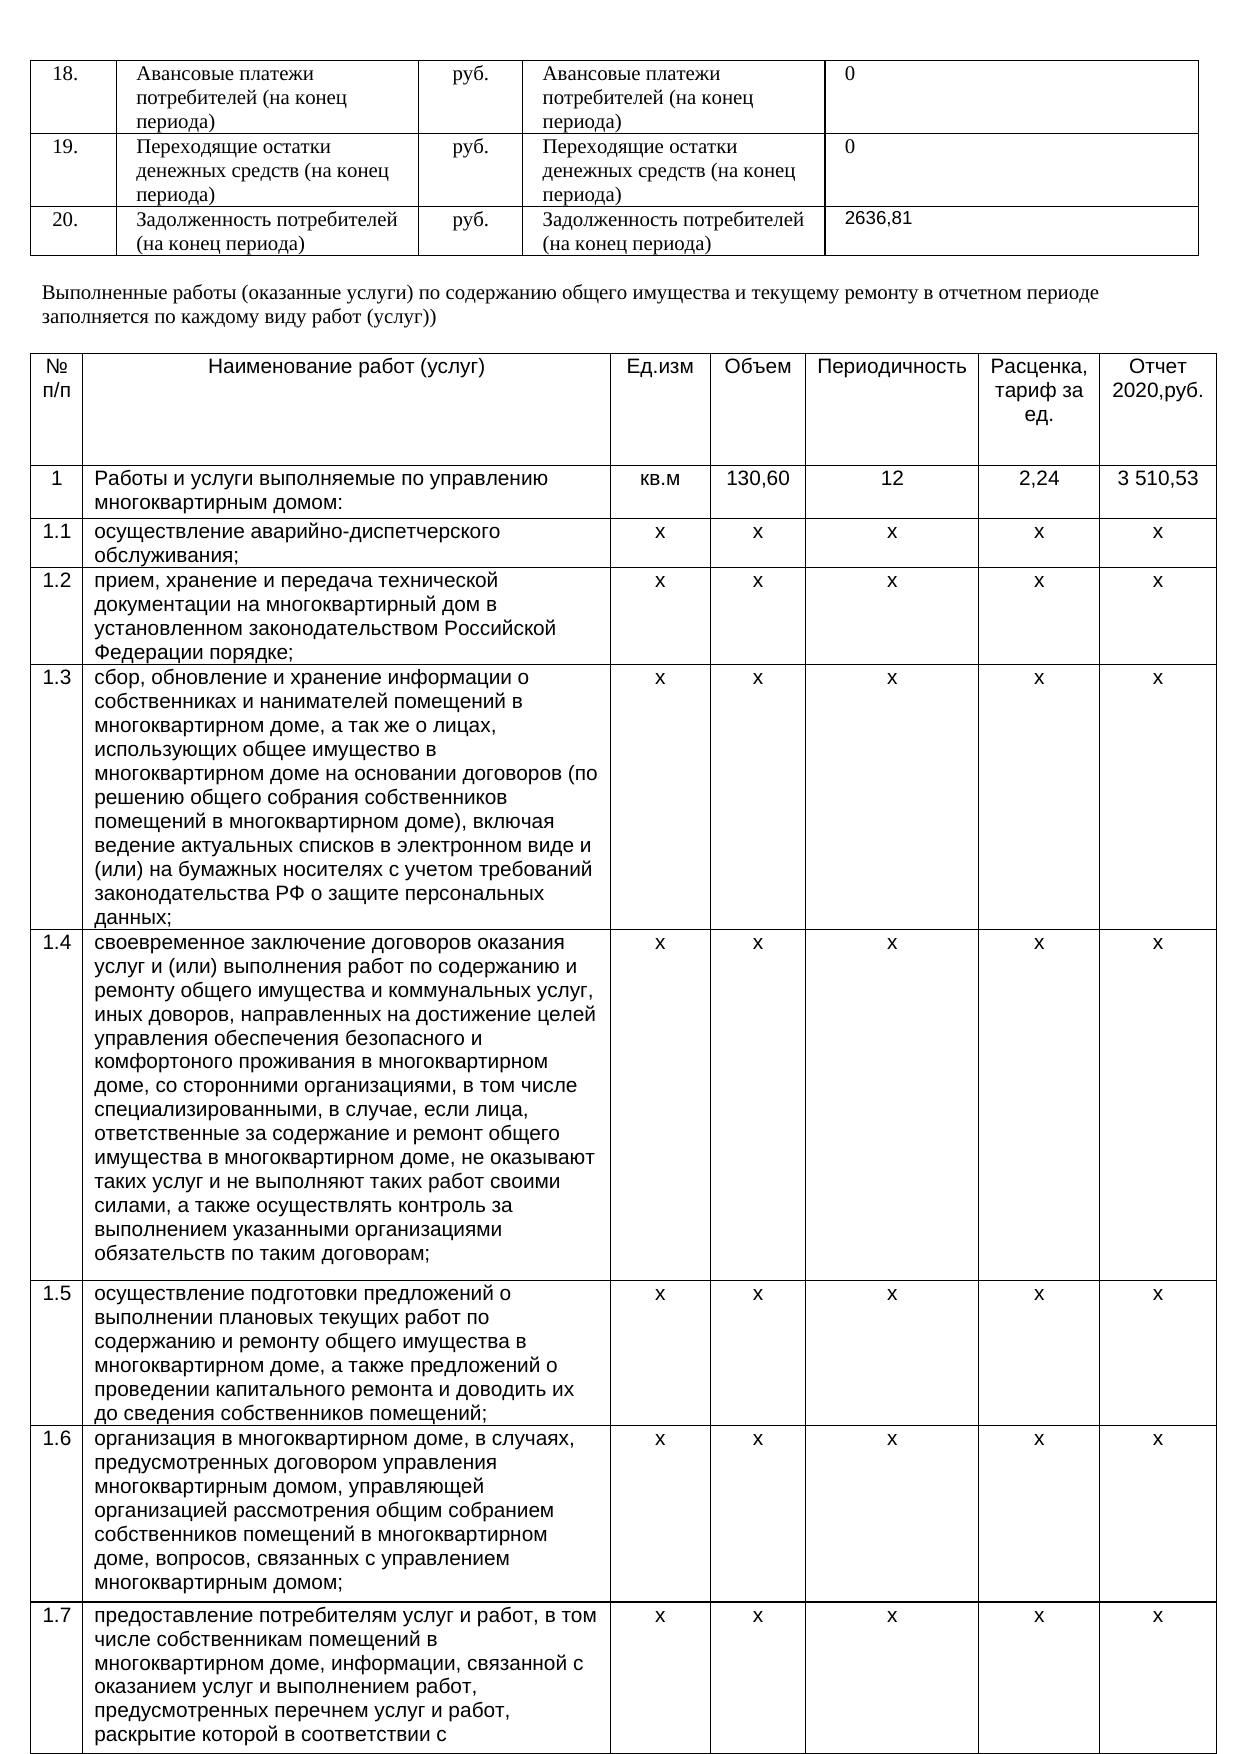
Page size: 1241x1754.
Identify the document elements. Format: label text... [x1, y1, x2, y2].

table_cell х [611, 1281, 710, 1425]
table_cell 2,24 [979, 466, 1099, 518]
table_cell х [979, 1426, 1099, 1601]
table_cell Авансовые платежи потребителей (на конец периода) [117, 61, 418, 133]
table_cell 1.2 [31, 568, 82, 664]
table_cell Переходящие остатки денежных средств (на конец периода) [117, 134, 418, 206]
table_cell х [806, 1603, 978, 1753]
table_cell 3 510,53 [1100, 466, 1216, 518]
table_cell х [979, 568, 1099, 664]
table_cell 1.4 [31, 930, 82, 1280]
table_cell х [1100, 1281, 1216, 1425]
table_cell х [979, 1281, 1099, 1425]
table_cell х [611, 519, 710, 567]
table_cell х [1100, 568, 1216, 664]
table_cell х [1100, 519, 1216, 567]
table_cell Авансовые платежи потребителей (на конец периода) [523, 61, 824, 133]
table_cell Работы и услуги выполняемые по управлению многоквартирным домом: [83, 466, 610, 518]
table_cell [83, 1603, 610, 1753]
table_header Ед.изм [611, 354, 710, 465]
table_cell х [1100, 1603, 1216, 1753]
table_cell х [979, 519, 1099, 567]
table_cell руб. [419, 61, 522, 133]
table_cell х [806, 1426, 978, 1601]
table_cell 0 [826, 61, 1198, 133]
table_cell х [711, 665, 805, 928]
text заполняется по каждому виду работ (услуг)) [42, 304, 1205, 328]
table_cell х [711, 519, 805, 567]
table_cell Задолженность потребителей (на конец периода) [117, 207, 418, 255]
table_cell х [611, 665, 710, 928]
table_cell 1.3 [31, 665, 82, 928]
table_cell сбор, обновление и хранение информации о собственниках и нанимателей помещений в многоквартирном доме, а так же о лицах, использующих общее имущество в многоквартирном доме на основании договоров (по решению общего собрания собственников помещений в многоквартирном доме), включая ведение актуальных списков в электронном виде и (или) на бумажных носителях с учетом требований законодательства РФ о защите персональных данных; [83, 665, 610, 928]
table_header Периодичность [806, 354, 978, 465]
table_cell осуществление подготовки предложений о выполнении плановых текущих работ по содержанию и ремонту общего имущества в многоквартирном доме, а также предложений о проведении капитального ремонта и доводить их до сведения собственников помещений; [83, 1281, 610, 1425]
table_cell 20. [31, 207, 116, 255]
table_cell 19. [31, 134, 116, 206]
table_cell х [1100, 665, 1216, 928]
table_cell х [611, 930, 710, 1280]
table_cell х [611, 568, 710, 664]
table_cell х [1100, 1426, 1216, 1601]
table_cell х [711, 568, 805, 664]
text Выполненные работы (оказанные услуги) по содержанию общего имущества и текущему ремонту в отчетном периоде [42, 280, 1205, 304]
table_cell Переходящие остатки денежных средств (на конец периода) [523, 134, 824, 206]
table_cell 2636,81 [826, 207, 1198, 255]
table_cell х [979, 1603, 1099, 1753]
table_cell х [806, 930, 978, 1280]
table_cell 130,60 [711, 466, 805, 518]
table_cell прием, хранение и передача технической документации на многоквартирный дом в установленном законодательством Российской Федерации порядке; [83, 568, 610, 664]
table_cell х [711, 1426, 805, 1601]
table_cell 0 [826, 134, 1198, 206]
table_cell 1.6 [31, 1426, 82, 1601]
table_cell х [979, 665, 1099, 928]
table_cell своевременное заключение договоров оказания услуг и (или) выполнения работ по содержанию и ремонту общего имущества и коммунальных услуг, иных доворов, направленных на достижение целей управления обеспечения безопасного и комфортоного проживания в многоквартирном доме, со сторонними организациями, в том числе специализированными, в случае, если лица, ответственные за содержание и ремонт общего имущества в многоквартирном доме, не оказывают таких услуг и не выполняют таких работ своими силами, а также осуществлять контроль за выполнением указанными организациями обязательств по таким договорам; [83, 930, 610, 1280]
table_header Расценка, тариф за ед. [979, 354, 1099, 465]
table_cell 1.1 [31, 519, 82, 567]
table_header № п/п [31, 354, 82, 465]
table_cell х [711, 1603, 805, 1753]
table_cell руб. [419, 134, 522, 206]
table_header Наименование работ (услуг) [83, 354, 610, 465]
table_cell Задолженность потребителей (на конец периода) [523, 207, 824, 255]
table_cell х [611, 1603, 710, 1753]
table_cell 1.5 [31, 1281, 82, 1425]
table_cell 12 [806, 466, 978, 518]
table_cell кв.м [611, 466, 710, 518]
table_cell 18. [31, 61, 116, 133]
table_header Отчет 2020,руб. [1100, 354, 1216, 465]
table_cell осуществление аварийно-диспетчерского обслуживания; [83, 519, 610, 567]
table_cell х [806, 519, 978, 567]
table_cell руб. [419, 207, 522, 255]
table_cell 1.7 [31, 1603, 82, 1753]
table_cell 1 [31, 466, 82, 518]
table_cell х [711, 1281, 805, 1425]
table_cell х [1100, 930, 1216, 1280]
table_cell х [806, 568, 978, 664]
table_cell х [711, 930, 805, 1280]
table_cell организация в многоквартирном доме, в случаях, предусмотренных договором управления многоквартирным домом, управляющей организацией рассмотрения общим собранием собственников помещений в многоквартирном доме, вопросов, связанных с управлением многоквартирным домом; [83, 1426, 610, 1601]
table_header Объем [711, 354, 805, 465]
table_cell х [979, 930, 1099, 1280]
table_cell х [611, 1426, 710, 1601]
table_cell х [806, 1281, 978, 1425]
table_cell х [806, 665, 978, 928]
